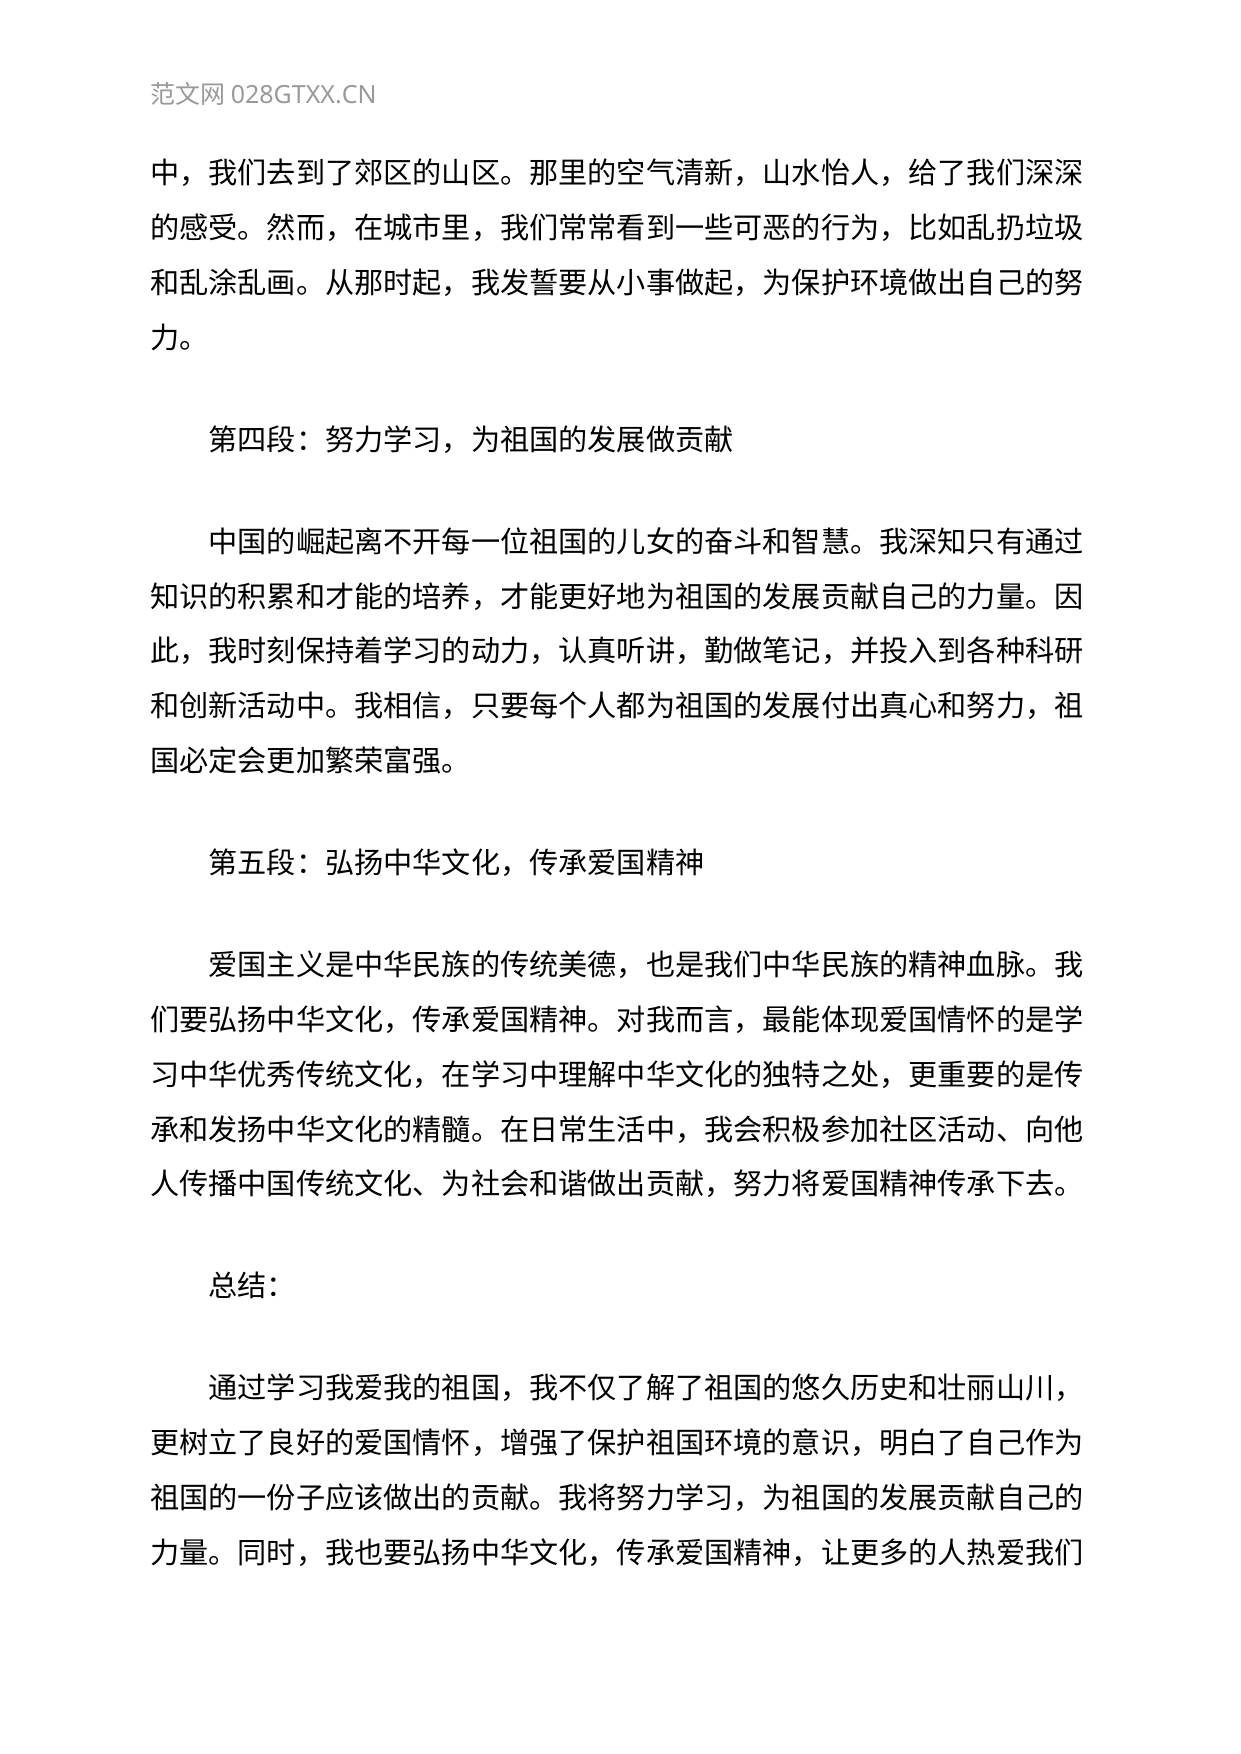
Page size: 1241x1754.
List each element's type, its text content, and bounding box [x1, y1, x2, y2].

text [150, 1364, 1090, 1571]
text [150, 150, 1090, 357]
text 第五段：弘扬中华文化，传承爱国精神 [150, 839, 1090, 882]
text 第四段：努力学习，为祖国的发展做贡献 [150, 416, 1090, 459]
text 总结： [150, 1263, 1090, 1305]
text 爱国主义是中华民族的传统美德，也是我们中华民族的精神血脉。我们要弘扬中华文化，传承爱国精神。对我而言，最能体现爱国情怀的是学习中华优秀传统文化，在学习中理解中华文化的独特之处，更重要的是传承和发扬中华文化的精髓。在日常生活中，我会积极参加社区活动、向他人传播中国传统文化、为社会和谐做出贡献，努力将爱国精神传承下去。 [150, 941, 1090, 1203]
text 中国的崛起离不开每一位祖国的儿女的奋斗和智慧。我深知只有通过知识的积累和才能的培养，才能更好地为祖国的发展贡献自己的力量。因此，我时刻保持着学习的动力，认真听讲，勤做笔记，并投入到各种科研和创新活动中。我相信，只要每个人都为祖国的发展付出真心和努力，祖国必定会更加繁荣富强。 [150, 518, 1090, 780]
